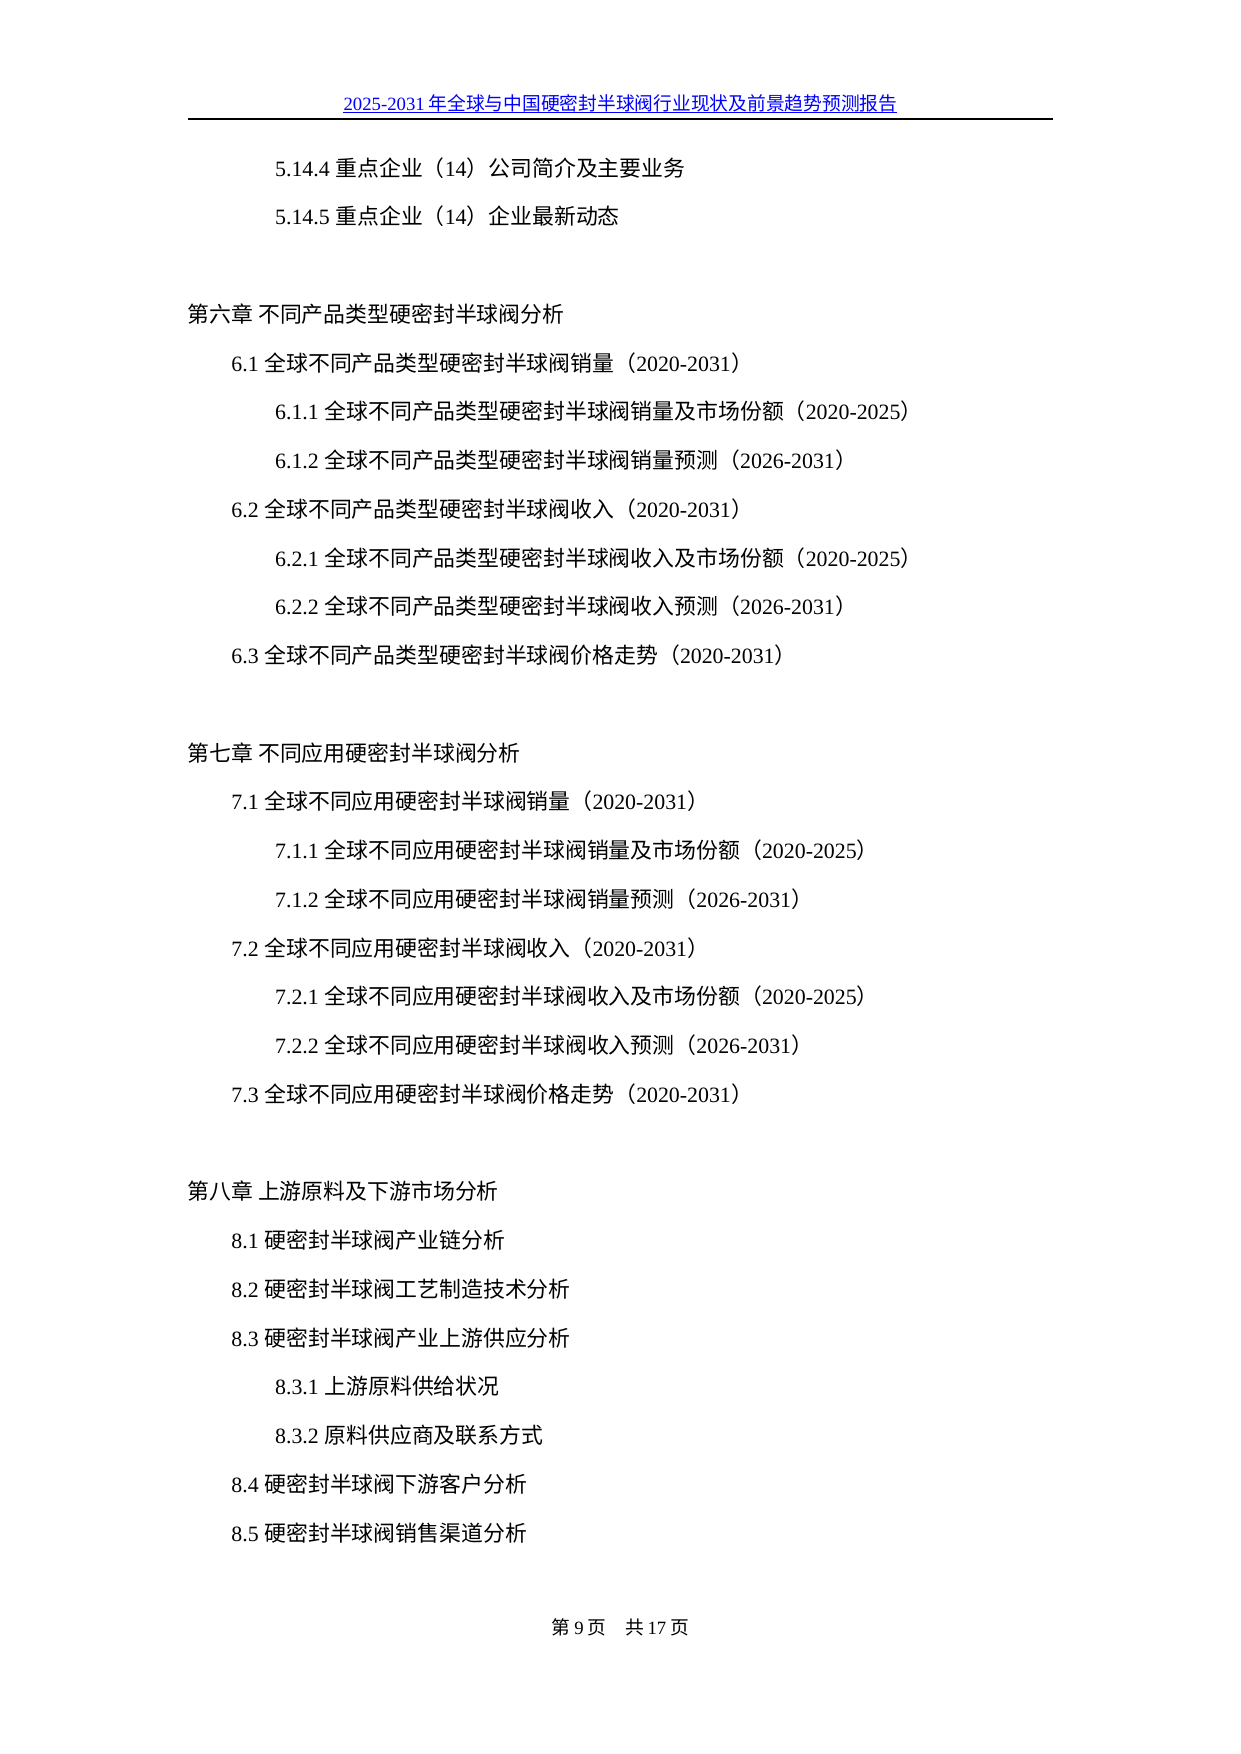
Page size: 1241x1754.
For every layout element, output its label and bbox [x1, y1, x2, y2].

text [187, 150, 1053, 1548]
